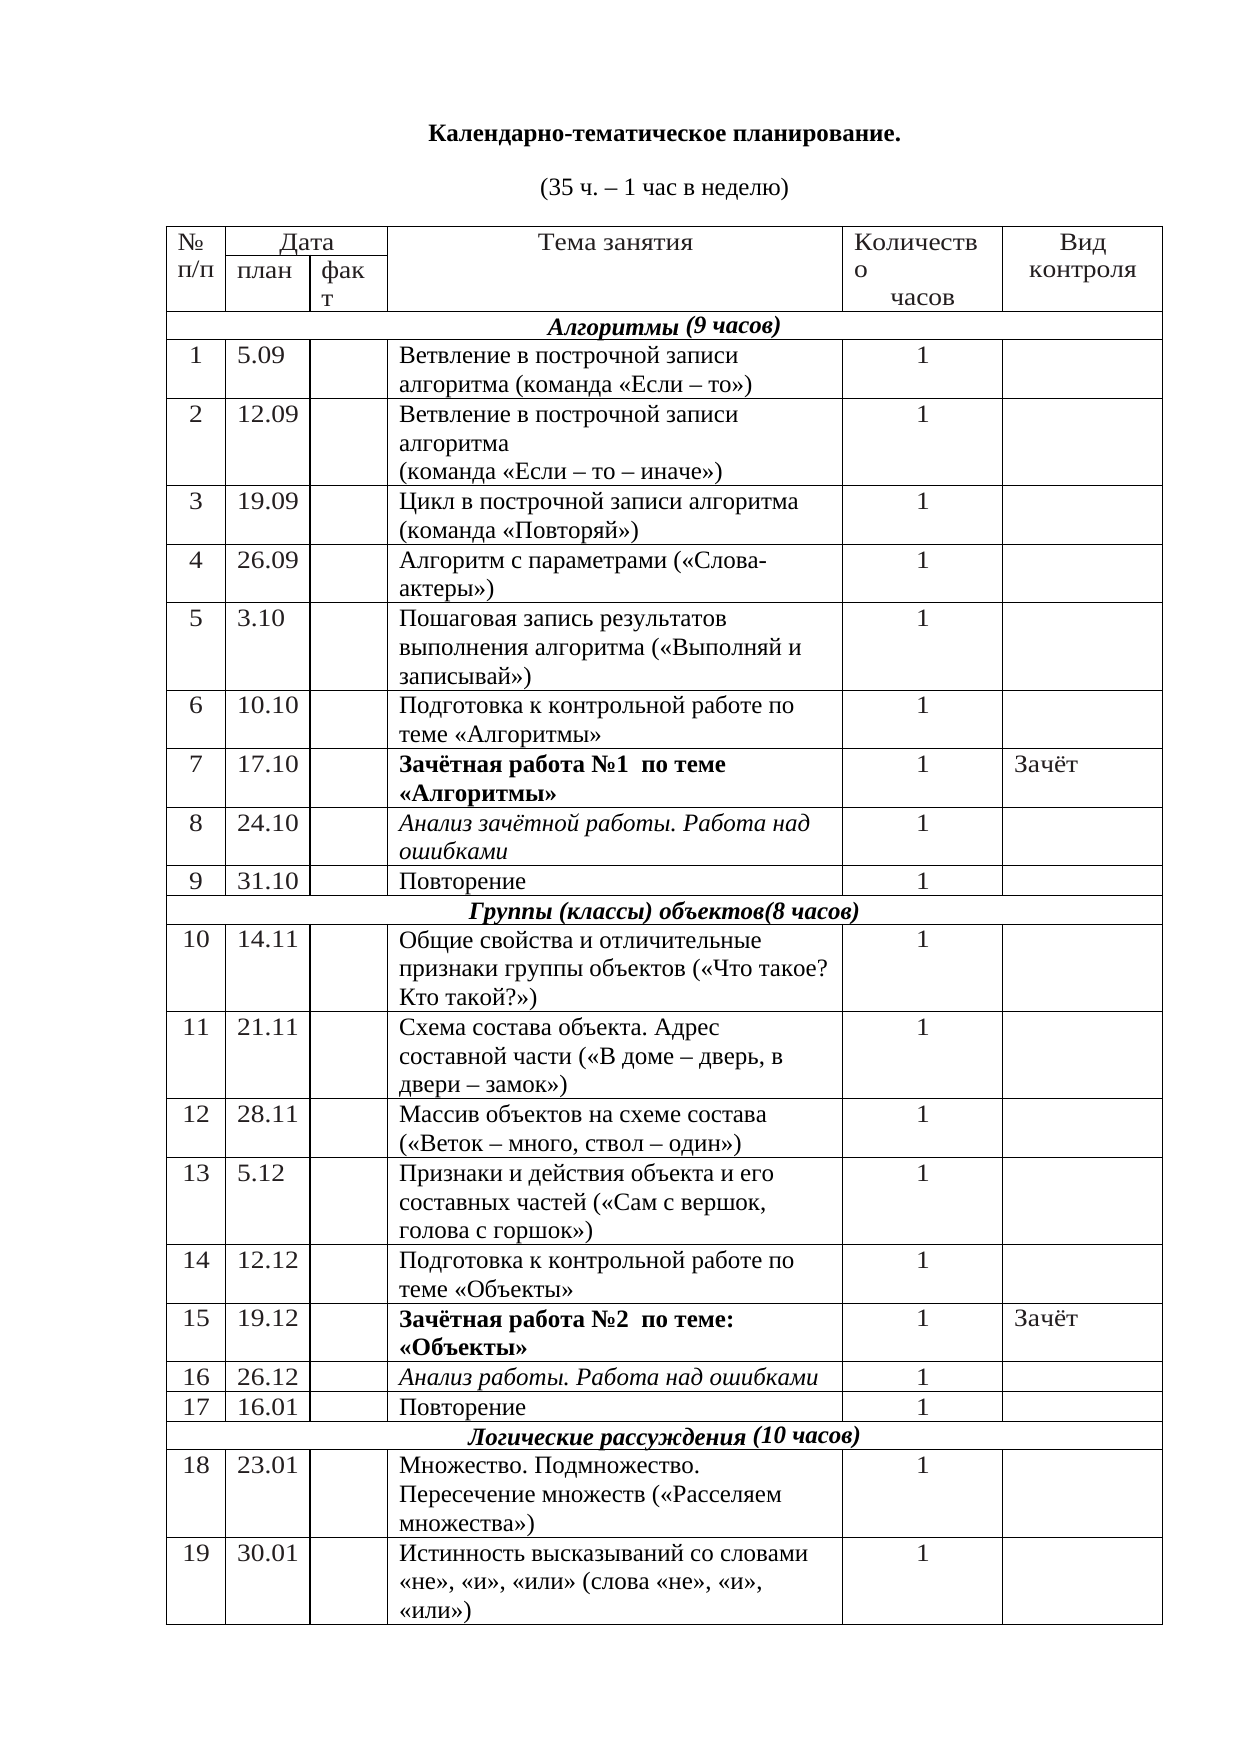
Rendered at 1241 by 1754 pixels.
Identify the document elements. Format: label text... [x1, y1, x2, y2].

table_cell Ветвление в построчной записи алгоритма (команда «Если – то») [388, 340, 842, 398]
table_cell 1 [843, 866, 1002, 895]
table_cell [1003, 399, 1162, 485]
table_cell 2 [167, 399, 225, 485]
table_cell 1 [843, 399, 1002, 485]
table_cell [1003, 1392, 1162, 1421]
table_cell 10.10 [226, 691, 309, 748]
table_cell 1 [167, 340, 225, 398]
text Календарно-тематическое планирование. [177, 118, 1152, 147]
table_cell 21.11 [226, 1012, 309, 1098]
table_header № п/п [167, 227, 225, 311]
table_cell 16.01 [226, 1392, 309, 1421]
table_cell Множество. Подмножество. Пересечение множеств («Расселяем множества») [388, 1450, 842, 1537]
table_cell [311, 1012, 387, 1098]
text (35 ч. – 1 час в неделю) [177, 172, 1152, 201]
table_cell [311, 340, 387, 398]
table_cell [311, 1099, 387, 1157]
table_cell Общие свойства и отличительные признаки группы объектов («Что такое? Кто такой?») [388, 925, 842, 1011]
table_cell 18 [167, 1450, 225, 1537]
table_cell [311, 866, 387, 895]
table_cell [1003, 545, 1162, 602]
table_cell [1003, 866, 1162, 895]
table_cell 30.01 [226, 1538, 309, 1624]
table_cell [1003, 1099, 1162, 1157]
table_cell Массив объектов на схеме состава («Веток – много, ствол – один») [388, 1099, 842, 1157]
table_cell [311, 925, 387, 1011]
table_cell 1 [843, 1245, 1002, 1303]
table_cell 1 [843, 925, 1002, 1011]
table_cell 17 [167, 1392, 225, 1421]
table_header Тема занятия [388, 227, 842, 311]
table_cell [311, 545, 387, 602]
table_header Вид контроля [1003, 227, 1162, 311]
table_cell [311, 1450, 387, 1537]
table_cell план [226, 256, 309, 311]
table_cell 31.10 [226, 866, 309, 895]
table_cell 13 [167, 1158, 225, 1244]
table_cell 1 [843, 808, 1002, 865]
table_cell [311, 486, 387, 544]
table_cell Зачёт [1003, 1304, 1162, 1361]
table_cell 26.12 [226, 1362, 309, 1391]
table_cell Зачёт [1003, 749, 1162, 807]
table_cell 9 [167, 866, 225, 895]
table_cell [1003, 1158, 1162, 1244]
table_cell Схема состава объекта. Адрес составной части («В доме – дверь, в двери – замок») [388, 1012, 842, 1098]
table_cell Подготовка к контрольной работе по теме «Алгоритмы» [388, 691, 842, 748]
table_cell Подготовка к контрольной работе по теме «Объекты» [388, 1245, 842, 1303]
table_cell 17.10 [226, 749, 309, 807]
table_cell 1 [843, 1392, 1002, 1421]
table_cell Пошаговая запись результатов выполнения алгоритма («Выполняй и записывай») [388, 603, 842, 689]
table_cell [311, 399, 387, 485]
table_cell Зачётная работа №2 по теме: «Объекты» [388, 1304, 842, 1361]
table_cell 1 [843, 545, 1002, 602]
table_cell Признаки и действия объекта и его составных частей («Сам с вершок, голова с горшок») [388, 1158, 842, 1244]
table_cell 19 [167, 1538, 225, 1624]
table_cell Повторение [388, 1392, 842, 1421]
table_cell [1003, 1245, 1162, 1303]
table_cell 14 [167, 1245, 225, 1303]
table_cell 19.09 [226, 486, 309, 544]
table_cell [311, 691, 387, 748]
table_cell Ветвление в построчной записи алгоритма (команда «Если – то – иначе») [388, 399, 842, 485]
table_cell [311, 1158, 387, 1244]
table_cell 1 [843, 1362, 1002, 1391]
table_cell [311, 1392, 387, 1421]
table_cell Анализ работы. Работа над ошибками [388, 1362, 842, 1391]
table_cell Истинность высказываний со словами «не», «и», «или» (слова «не», «и», «или») [388, 1538, 842, 1624]
table_cell Повторение [388, 866, 842, 895]
table_cell [311, 1362, 387, 1391]
table_cell 1 [843, 1158, 1002, 1244]
table_cell [1003, 1450, 1162, 1537]
table_cell [311, 1304, 387, 1361]
table_cell 6 [167, 691, 225, 748]
table_cell Группы (классы) объектов(8 часов) [167, 896, 1162, 924]
table_cell 12.12 [226, 1245, 309, 1303]
table_cell 4 [167, 545, 225, 602]
table_header Количество часов [843, 227, 1002, 311]
table_cell Логические рассуждения (10 часов) [167, 1422, 1162, 1449]
table_cell 15 [167, 1304, 225, 1361]
table_cell 14.11 [226, 925, 309, 1011]
table_cell 5.09 [226, 340, 309, 398]
table_cell [311, 1245, 387, 1303]
table_cell Алгоритм с параметрами («Слова-актеры») [388, 545, 842, 602]
table_cell Зачётная работа №1 по теме «Алгоритмы» [388, 749, 842, 807]
table_cell [1003, 340, 1162, 398]
table_cell 7 [167, 749, 225, 807]
table_cell 12 [167, 1099, 225, 1157]
table_cell [1003, 691, 1162, 748]
table_cell [1003, 1538, 1162, 1624]
table_cell [311, 1538, 387, 1624]
table_cell Анализ зачётной работы. Работа над ошибками [388, 808, 842, 865]
table_cell 1 [843, 603, 1002, 689]
table_cell 3.10 [226, 603, 309, 689]
table_cell Цикл в построчной записи алгоритма (команда «Повторяй») [388, 486, 842, 544]
table_cell [1003, 808, 1162, 865]
table_cell 1 [843, 691, 1002, 748]
table_cell 1 [843, 486, 1002, 544]
table_cell [1003, 1362, 1162, 1391]
table_cell 26.09 [226, 545, 309, 602]
table_cell 11 [167, 1012, 225, 1098]
table_cell 5.12 [226, 1158, 309, 1244]
table_header Дата [226, 227, 387, 254]
table_cell 1 [843, 340, 1002, 398]
table_cell 1 [843, 1450, 1002, 1537]
table_cell 24.10 [226, 808, 309, 865]
table_cell [1003, 925, 1162, 1011]
table_cell 10 [167, 925, 225, 1011]
table_cell 5 [167, 603, 225, 689]
table_cell 8 [167, 808, 225, 865]
table_cell 12.09 [226, 399, 309, 485]
table_cell [311, 603, 387, 689]
table_cell 19.12 [226, 1304, 309, 1361]
table_cell 1 [843, 749, 1002, 807]
table_cell 28.11 [226, 1099, 309, 1157]
table_cell 23.01 [226, 1450, 309, 1537]
table_cell [311, 749, 387, 807]
table_cell [311, 808, 387, 865]
table_cell 1 [843, 1538, 1002, 1624]
table_cell 1 [843, 1099, 1002, 1157]
table_cell 1 [843, 1012, 1002, 1098]
table_cell 16 [167, 1362, 225, 1391]
table_cell Алгоритмы (9 часов) [167, 312, 1162, 339]
table_cell [1003, 486, 1162, 544]
table_cell факт [311, 256, 387, 311]
table_cell 3 [167, 486, 225, 544]
table_cell [1003, 603, 1162, 689]
table_cell 1 [843, 1304, 1002, 1361]
table_cell [1003, 1012, 1162, 1098]
